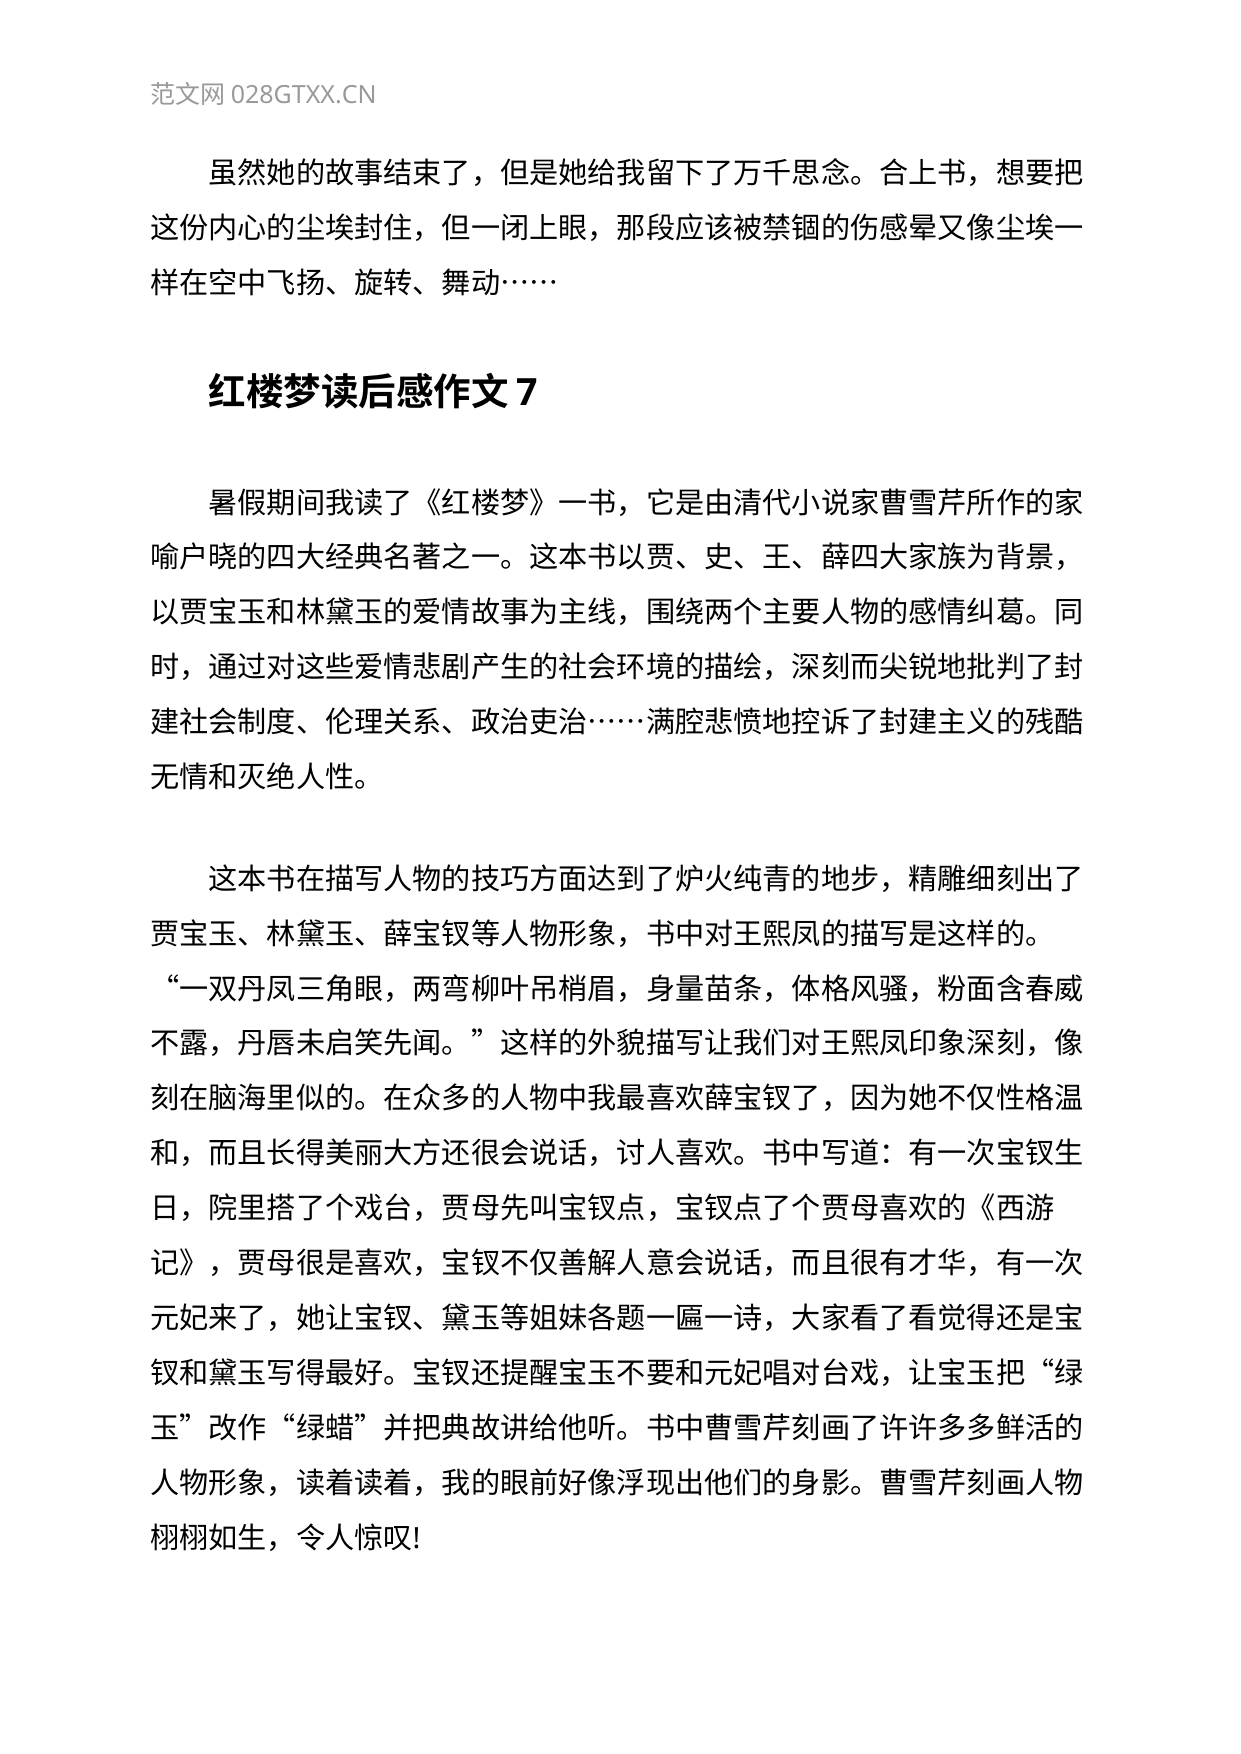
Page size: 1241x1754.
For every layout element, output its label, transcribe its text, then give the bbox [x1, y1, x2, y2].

text 暑假期间我读了《红楼梦》一书，它是由清代小说家曹雪芹所作的家喻户晓的四大经典名著之一。这本书以贾、史、王、薛四大家族为背景，以贾宝玉和林黛玉的爱情故事为主线，围绕两个主要人物的感情纠葛。同时，通过对这些爱情悲剧产生的社会环境的描绘，深刻而尖锐地批判了封建社会制度、伦理关系、政治吏治……满腔悲愤地控诉了封建主义的残酷无情和灭绝人性。 [150, 479, 1090, 796]
text 这本书在描写人物的技巧方面达到了炉火纯青的地步，精雕细刻出了贾宝玉、林黛玉、薛宝钗等人物形象，书中对王熙凤的描写是这样的。“一双丹凤三角眼，两弯柳叶吊梢眉，身量苗条，体格风骚，粉面含春威不露，丹唇未启笑先闻。”这样的外貌描写让我们对王熙凤印象深刻，像刻在脑海里似的。在众多的人物中我最喜欢薛宝钗了，因为她不仅性格温和，而且长得美丽大方还很会说话，讨人喜欢。书中写道：有一次宝钗生日，院里搭了个戏台，贾母先叫宝钗点，宝钗点了个贾母喜欢的《西游记》，贾母很是喜欢，宝钗不仅善解人意会说话，而且很有才华，有一次元妃来了，她让宝钗、黛玉等姐妹各题一匾一诗，大家看了看觉得还是宝钗和黛玉写得最好。宝钗还提醒宝玉不要和元妃唱对台戏，让宝玉把“绿玉”改作“绿蜡”并把典故讲给他听。书中曹雪芹刻画了许许多多鲜活的人物形象，读着读着，我的眼前好像浮现出他们的身影。曹雪芹刻画人物栩栩如生，令人惊叹! [150, 855, 1090, 1557]
text 红楼梦读后感作文7 [150, 362, 1090, 416]
text 虽然她的故事结束了，但是她给我留下了万千思念。合上书，想要把这份内心的尘埃封住，但一闭上眼，那段应该被禁锢的伤感晕又像尘埃一样在空中飞扬、旋转、舞动…… [150, 150, 1090, 302]
